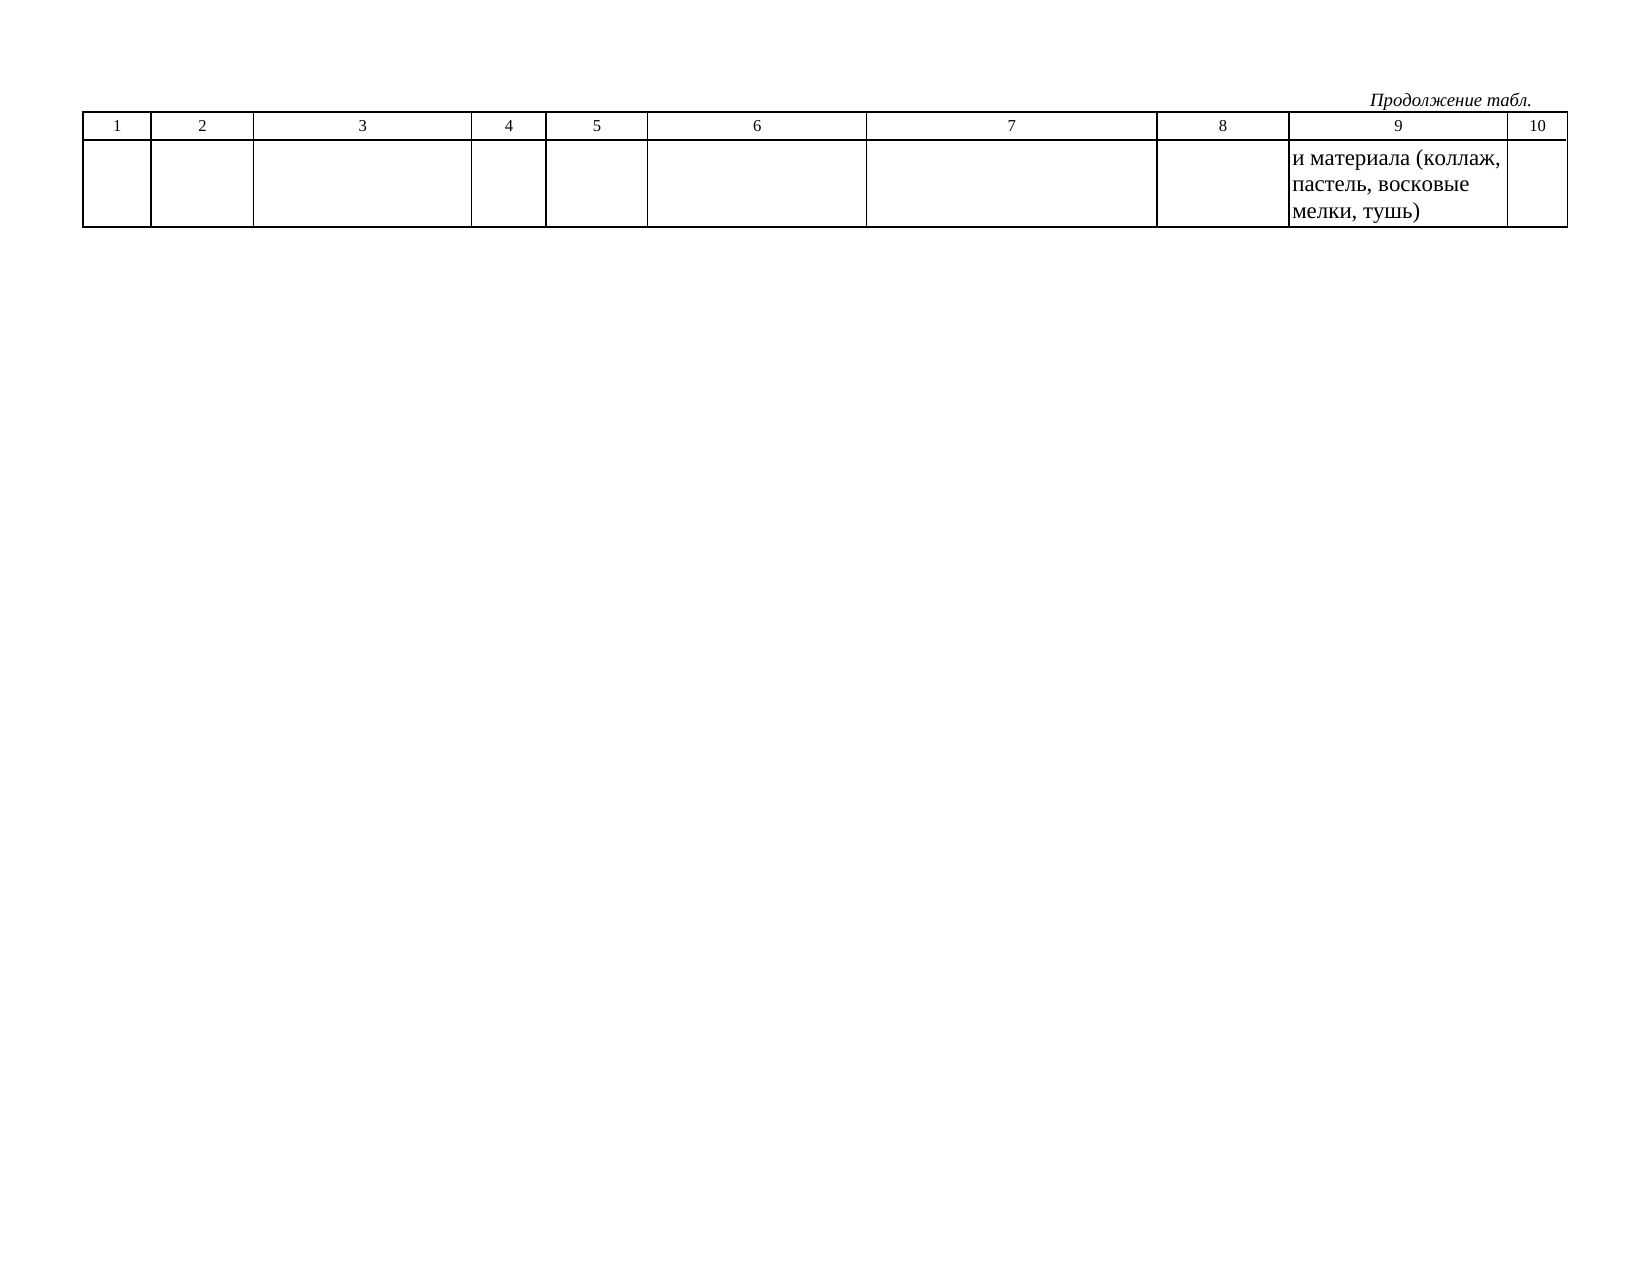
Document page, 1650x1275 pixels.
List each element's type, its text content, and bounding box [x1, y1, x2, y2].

table_header 9 [1290, 113, 1507, 139]
table_header 8 [1158, 113, 1288, 139]
table_header 5 [547, 113, 647, 139]
table_header 10 [1508, 113, 1567, 139]
table_header 7 [867, 113, 1156, 139]
table_cell [472, 141, 545, 226]
table_cell [1158, 141, 1288, 226]
table_header 1 [84, 113, 150, 139]
table_header 3 [254, 113, 471, 139]
table_cell [254, 141, 471, 226]
table_header 2 [152, 113, 253, 139]
table_cell и материала (коллаж, пастель, восковые мелки, тушь) [1290, 141, 1507, 226]
table_cell [152, 141, 253, 226]
table_cell [547, 141, 647, 226]
table_cell [867, 141, 1156, 226]
table_cell [1508, 139, 1567, 226]
text Продолжение табл. [118, 88, 1532, 110]
table_header 4 [472, 113, 545, 139]
table_header 6 [648, 113, 866, 139]
table_cell [648, 141, 866, 226]
table_cell [84, 141, 150, 226]
